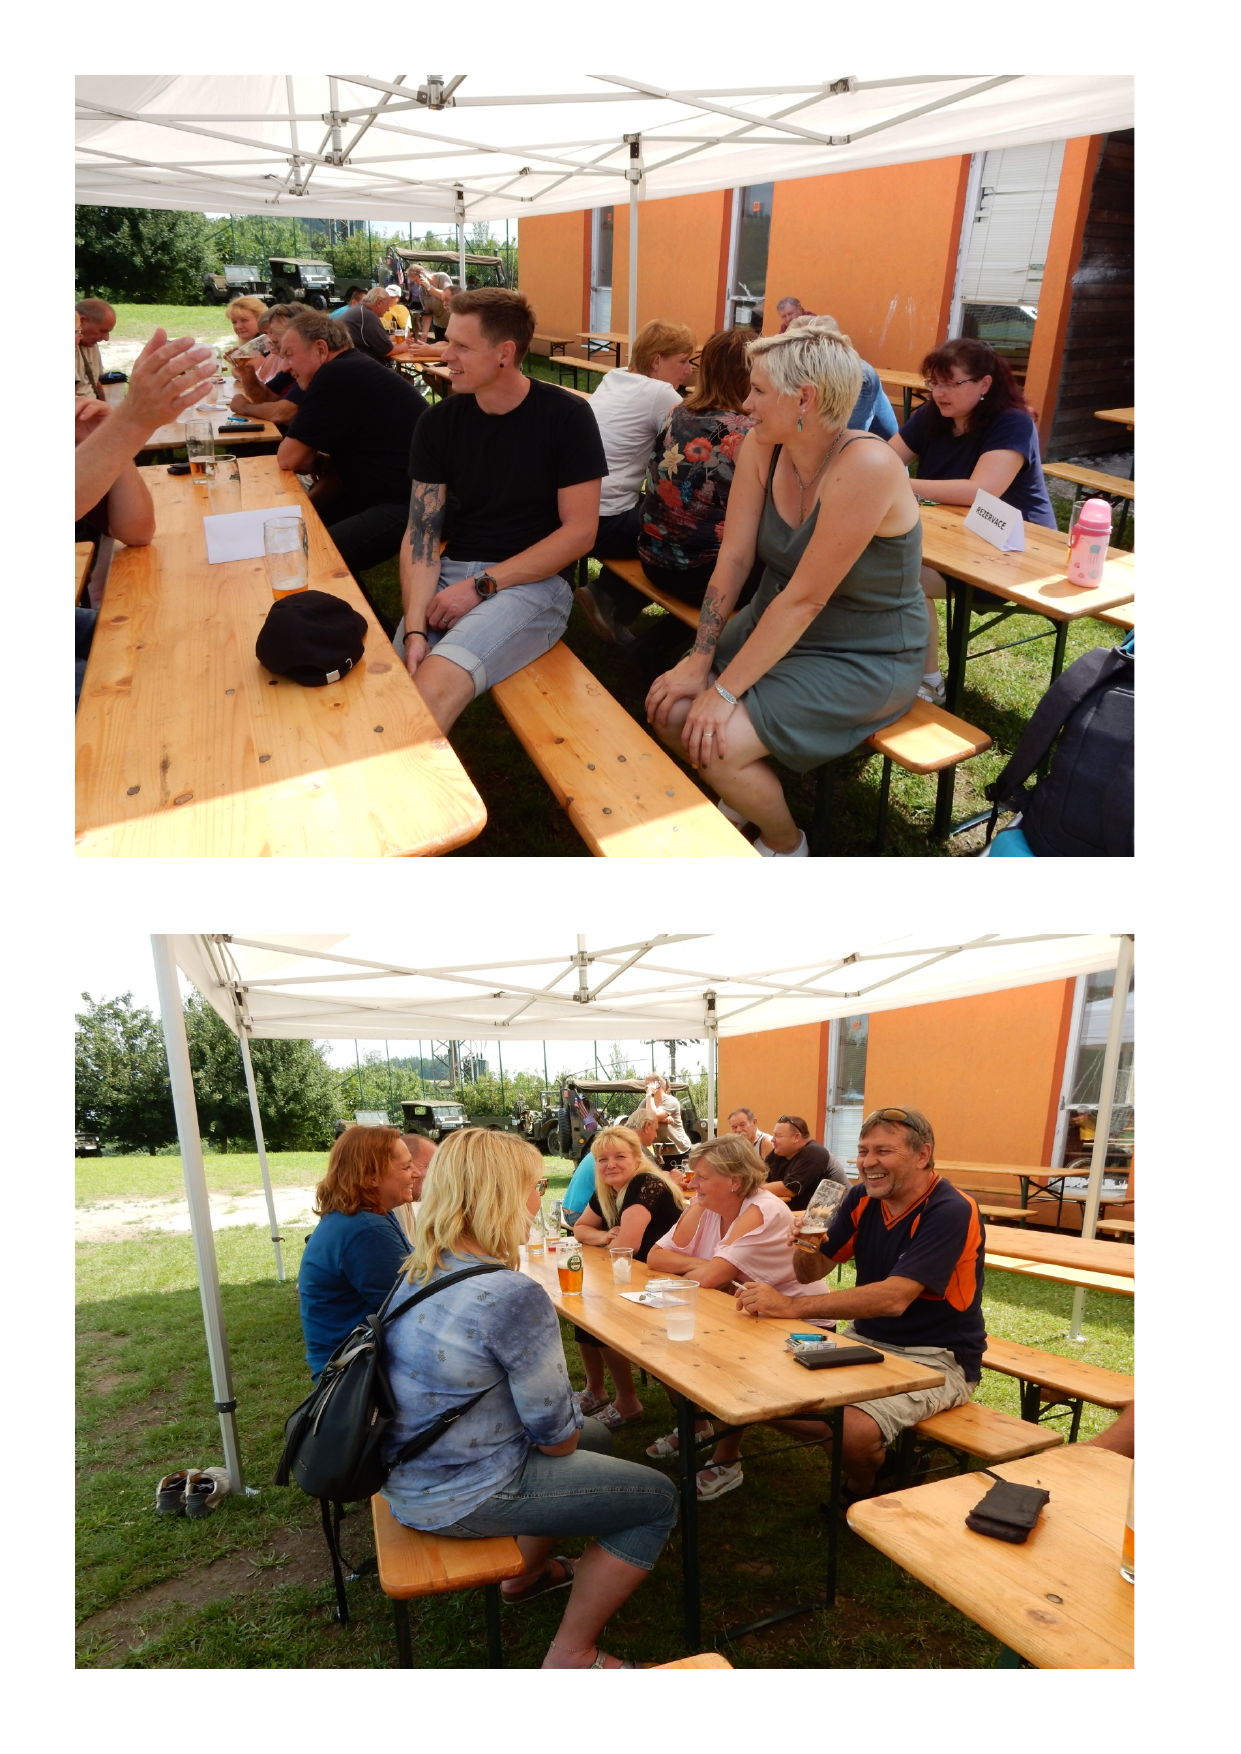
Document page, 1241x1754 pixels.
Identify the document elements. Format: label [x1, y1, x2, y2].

picture [75, 934, 1135, 1669]
picture [75, 75, 1135, 857]
